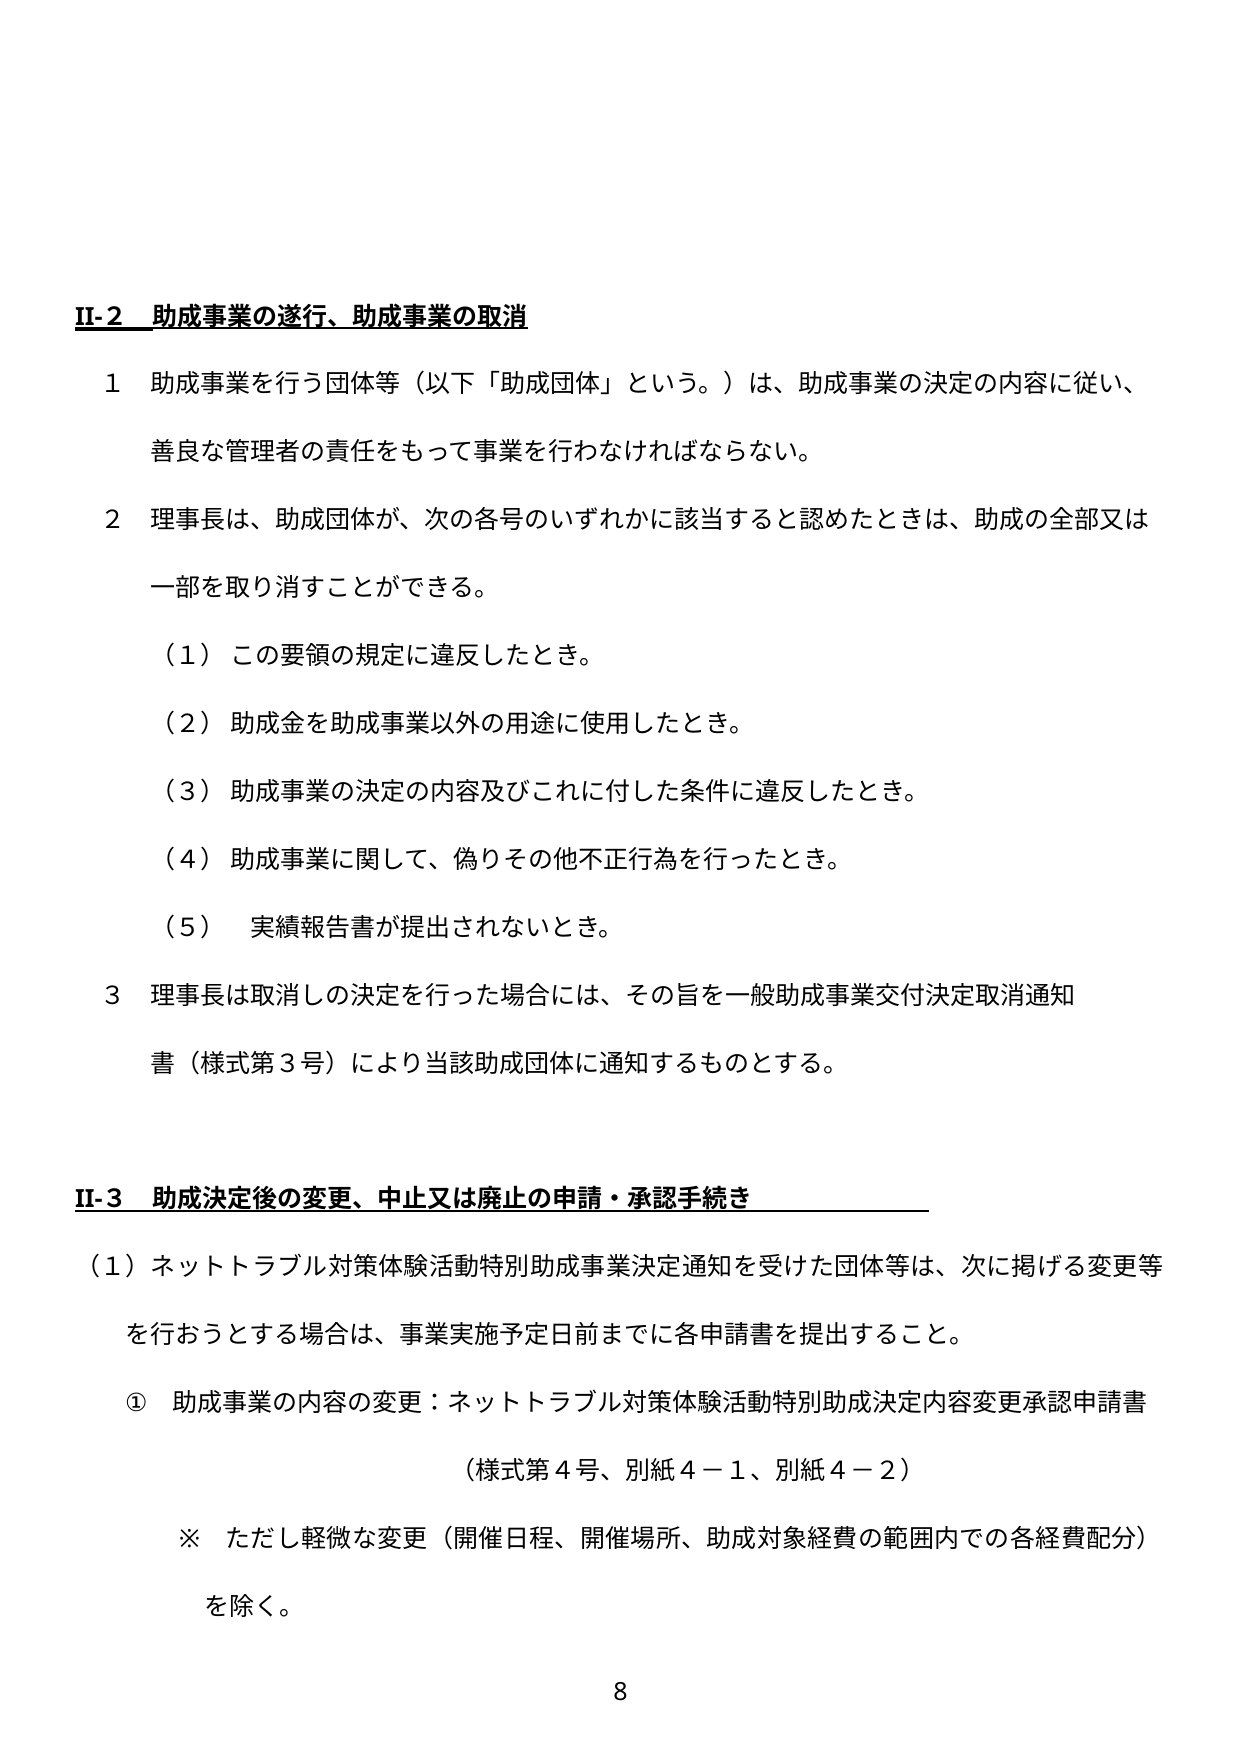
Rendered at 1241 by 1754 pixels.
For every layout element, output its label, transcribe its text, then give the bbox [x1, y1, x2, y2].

text （１）ネットトラブル対策体験活動特別助成事業決定通知を受けた団体等は、次に掲げる変更等を行おうとする場合は、事業実施予定日前までに各申請書を提出すること。 [75, 1231, 1165, 1367]
text ２ 理事長は、助成団体が、次の各号のいずれかに該当すると認めたときは、助成の全部又は一部を取り消すことができる。 [100, 484, 1165, 620]
text ① 助成事業の内容の変更：ネットトラブル対策体験活動特別助成決定内容変更承認申請書 [75, 1367, 1165, 1435]
text （様式第４号、別紙４－１、別紙４－２） [75, 1435, 1165, 1503]
text II-２ 助成事業の遂行、助成事業の取消 [75, 280, 1165, 348]
text ※ ただし軽微な変更（開催日程、開催場所、助成対象経費の範囲内での各経費配分）を除く。 [179, 1503, 1165, 1638]
text II-３ 助成決定後の変更、中止又は廃止の申請・承認手続き [75, 1163, 1165, 1231]
text 書（様式第３号）により当該助成団体に通知するものとする。 [75, 1027, 1165, 1095]
text （５） 実績報告書が提出されないとき。 [150, 891, 1165, 959]
text （２） 助成金を助成事業以外の用途に使用したとき。 [150, 688, 1165, 756]
text １ 助成事業を行う団体等（以下「助成団体」という。）は、助成事業の決定の内容に従い、善良な管理者の責任をもって事業を行わなければならない。 [100, 348, 1165, 484]
text （４） 助成事業に関して、偽りその他不正行為を行ったとき。 [150, 823, 1165, 891]
text ３ 理事長は取消しの決定を行った場合には、その旨を一般助成事業交付決定取消通知 [75, 959, 1165, 1027]
text （１） この要領の規定に違反したとき。 [150, 620, 1165, 688]
text （３） 助成事業の決定の内容及びこれに付した条件に違反したとき。 [150, 756, 1165, 823]
